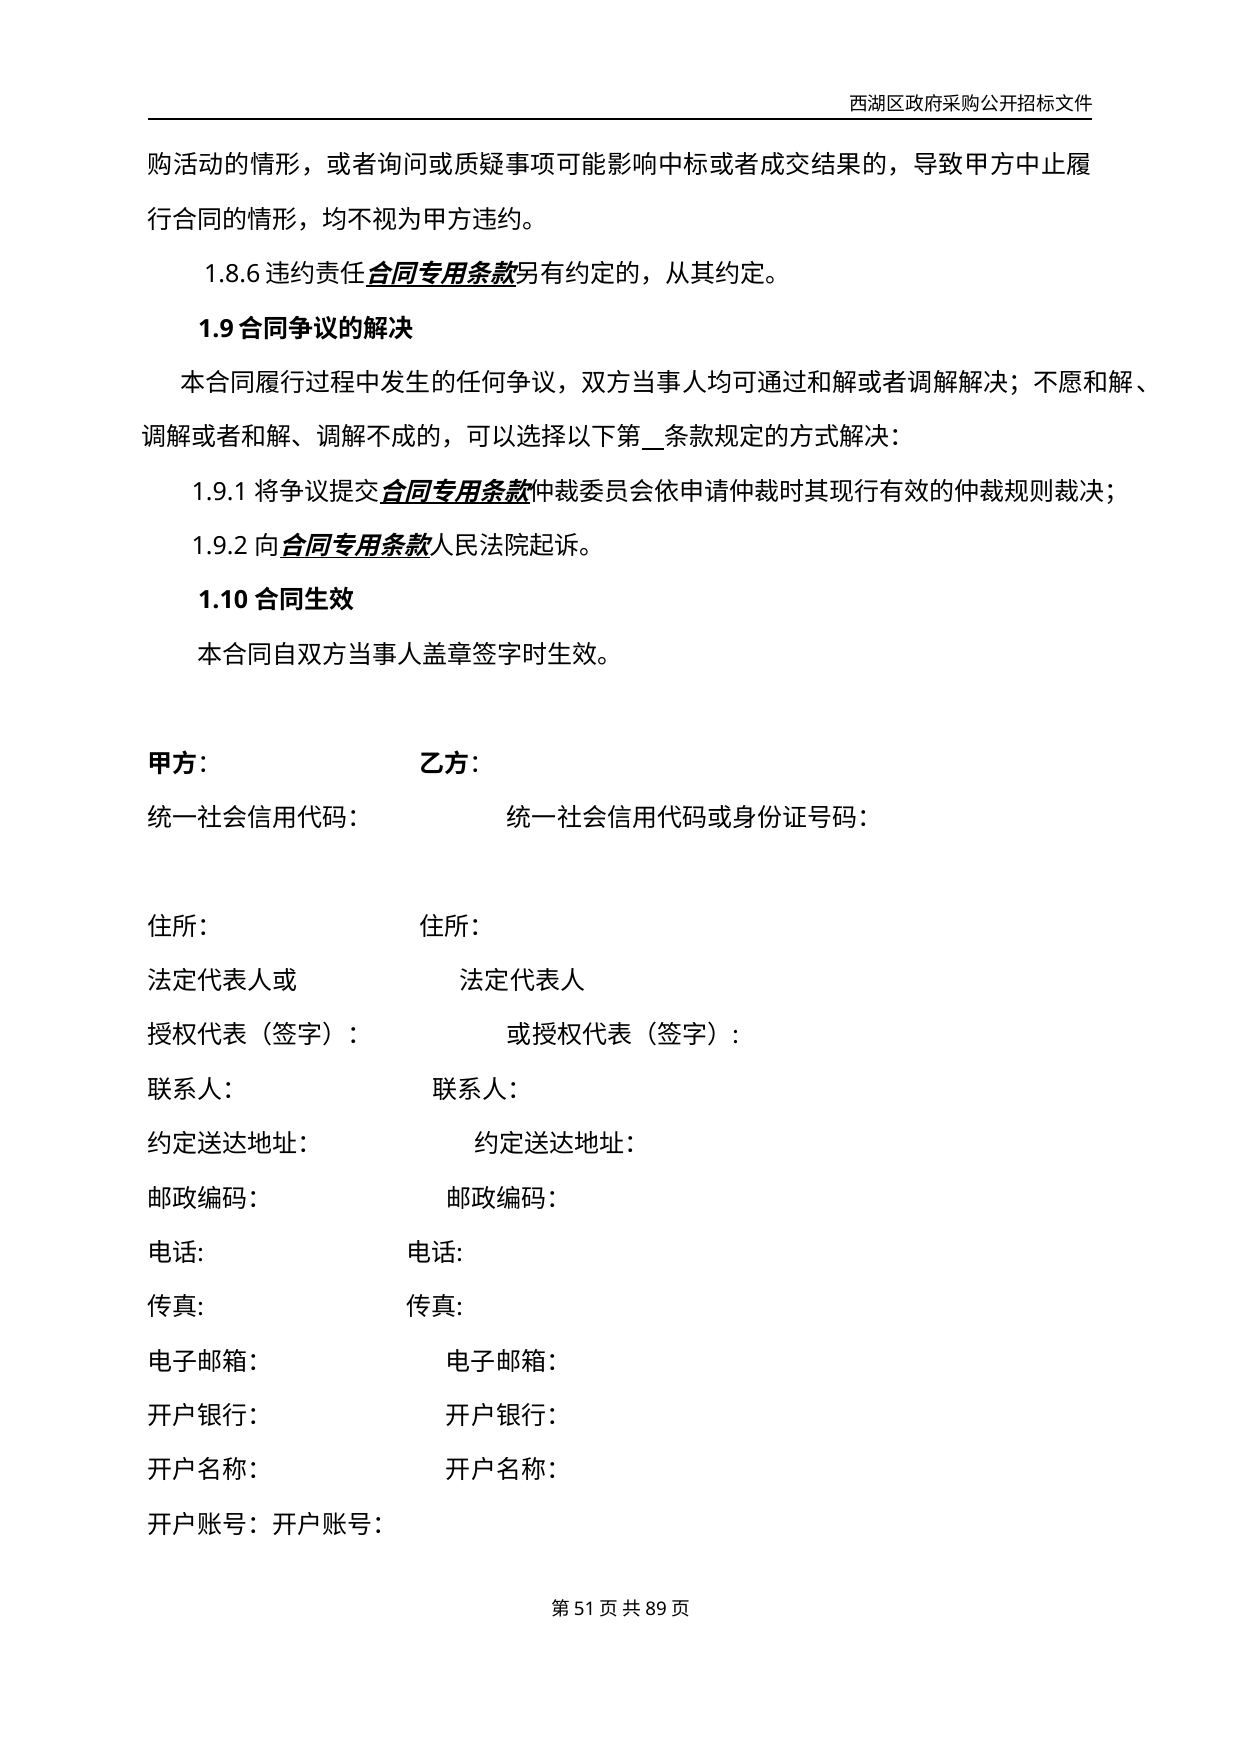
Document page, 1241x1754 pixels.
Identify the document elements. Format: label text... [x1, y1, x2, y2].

text 开户银行： 开户银行： [148, 1396, 1092, 1432]
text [148, 145, 1092, 236]
text 电子邮箱： 电子邮箱： [148, 1341, 1092, 1377]
text 1.9.1 将争议提交合同专用条款仲裁委员会依申请仲裁时其现行有效的仲裁规则裁决； [104, 471, 1136, 507]
text 本合同履行过程中发生的任何争议，双方当事人均可通过和解或者调解解决；不愿和解、调解或者和解、调解不成的，可以选择以下第 条款规定的方式解决： [141, 362, 1136, 453]
text 住所： 住所： [148, 906, 1092, 942]
text 统一社会信用代码： 统一社会信用代码或身份证号码： [148, 797, 1092, 834]
text 1.9合同争议的解决 [148, 308, 1092, 344]
text 本合同自双方当事人盖章签字时生效。 [148, 634, 1092, 671]
text 授权代表（签字）： 或授权代表（签字）: [148, 1015, 1092, 1051]
text 法定代表人或 法定代表人 [148, 961, 1092, 997]
text 开户名称： 开户名称： [148, 1450, 1092, 1486]
text 传真: 传真: [148, 1287, 1092, 1323]
text 1.9.2 向合同专用条款人民法院起诉。 [104, 526, 1136, 562]
text 1.8.6违约责任合同专用条款另有约定的，从其约定。 [104, 254, 1136, 290]
text 邮政编码： 邮政编码： [148, 1178, 1092, 1214]
text 电话: 电话: [148, 1232, 1092, 1269]
text 约定送达地址： 约定送达地址： [148, 1124, 1092, 1160]
text 联系人： 联系人： [148, 1069, 1092, 1106]
text 1.10 合同生效 [148, 580, 1092, 616]
text 甲方： 乙方： [148, 743, 1092, 779]
text 开户账号：开户账号： [148, 1504, 1092, 1541]
